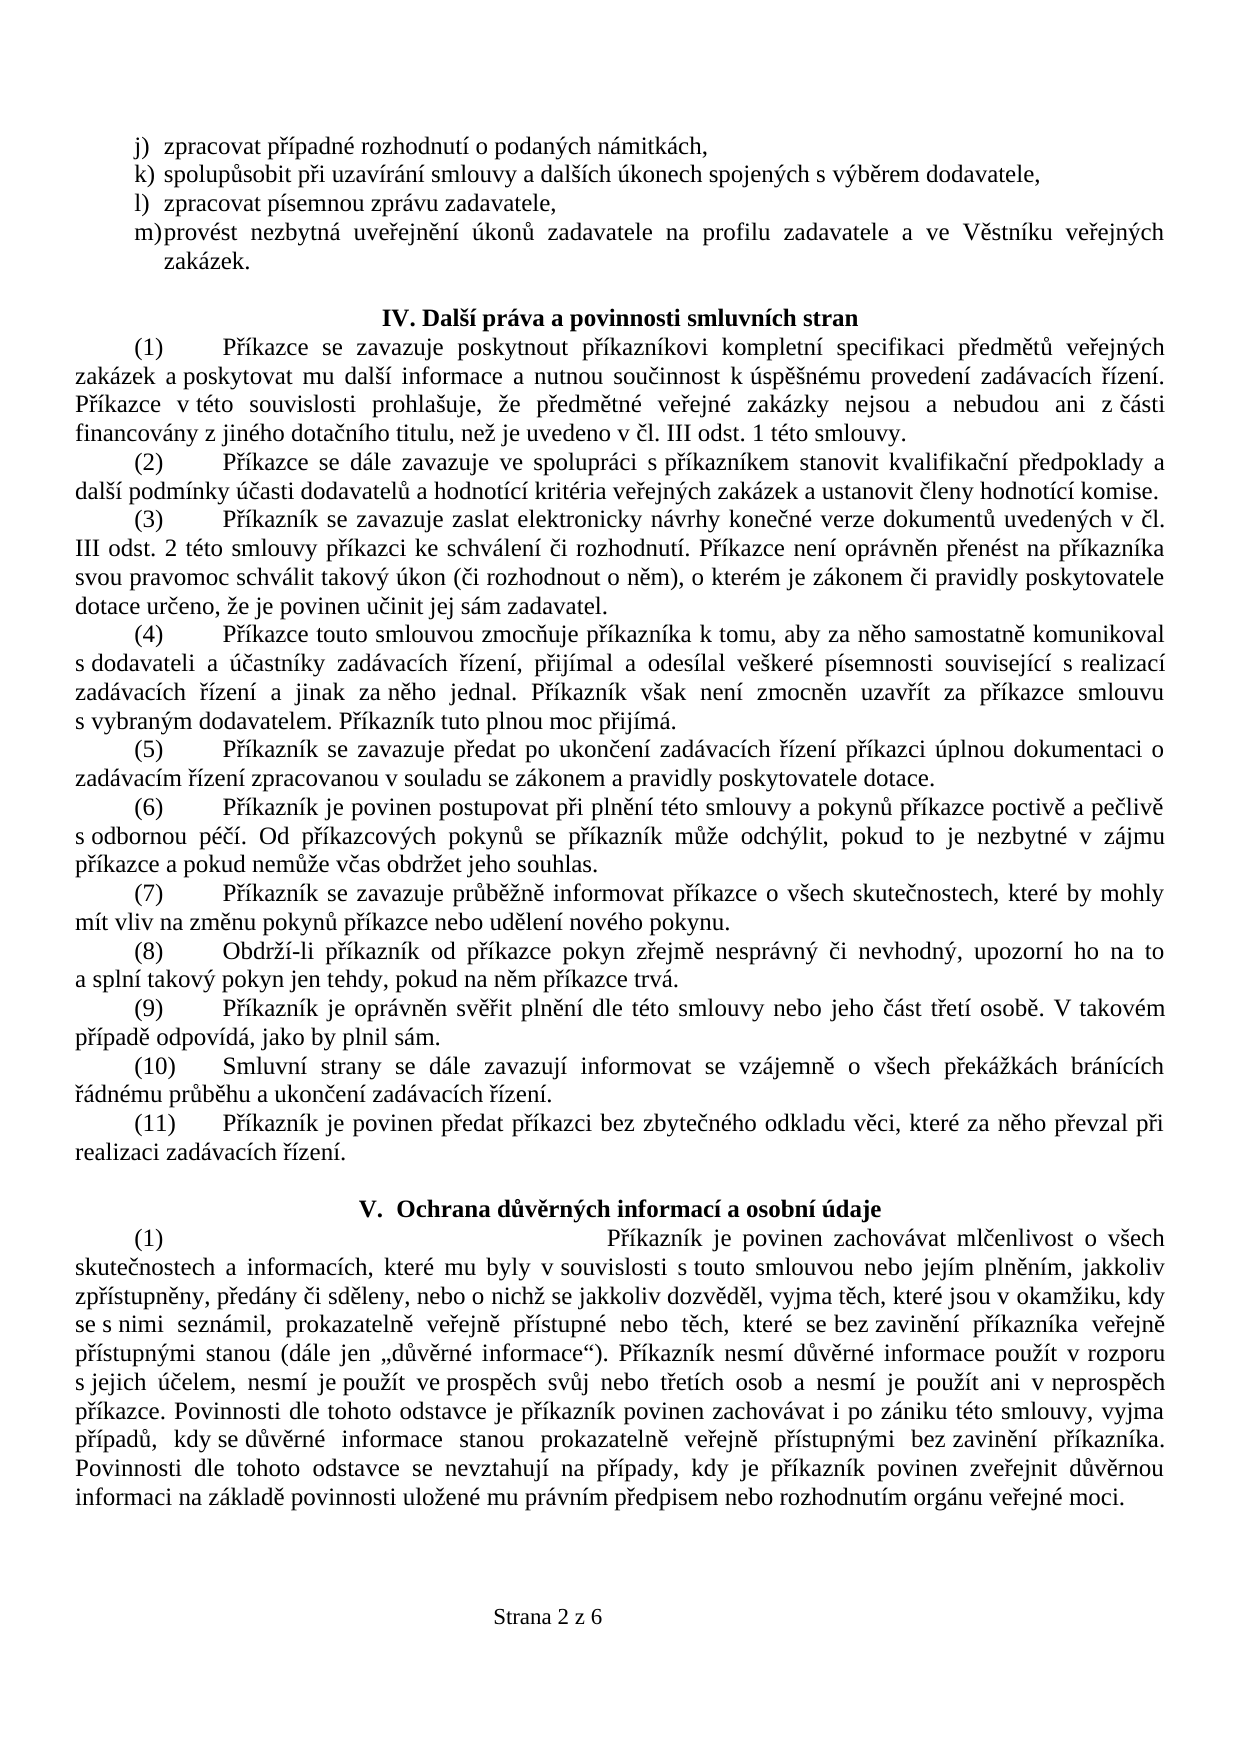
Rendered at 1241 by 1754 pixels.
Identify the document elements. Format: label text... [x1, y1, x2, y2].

list Příkazník je povinen postupovat při plnění této smlouvy a pokynů příkazce poctivě a pečlivě s odbornou péčí. Od příkazcových pokynů se příkazník může odchýlit, pokud to je nezbytné v zájmu příkazce a pokud nemůže včas obdržet jeho souhlas. [75, 792, 1165, 878]
list Příkazník je oprávněn svěřit plnění dle této smlouvy nebo jeho část třetí osobě. V takovém případě odpovídá, jako by plnil sám. [75, 993, 1165, 1051]
list Příkazce se zavazuje poskytnout příkazníkovi kompletní specifikaci předmětů veřejných zakázek a poskytovat mu další informace a nutnou součinnost k úspěšnému provedení zadávacích řízení. Příkazce v této souvislosti prohlašuje, že předmětné veřejné zakázky nejsou a nebudou ani z části financovány z jiného dotačního titulu, než je uvedeno v čl. III odst. 1 této smlouvy. [75, 332, 1165, 447]
list Příkazce touto smlouvou zmocňuje příkazníka k tomu, aby za něho samostatně komunikoval s dodavateli a účastníky zadávacích řízení, přijímal a odesílal veškeré písemnosti související s realizací zadávacích řízení a jinak za něho jednal. Příkazník však není zmocněn uzavřít za příkazce smlouvu s vybraným dodavatelem. Příkazník tuto plnou moc přijímá. [75, 619, 1165, 734]
list Příkazník je povinen předat příkazci bez zbytečného odkladu věci, které za něho převzal při realizaci zadávacích řízení. [75, 1108, 1165, 1166]
list Příkazník je povinen zachovávat mlčenlivost o všech skutečnostech a informacích, které mu byly v souvislosti s touto smlouvou nebo jejím plněním, jakkoliv zpřístupněny, předány či sděleny, nebo o nichž se jakkoliv dozvěděl, vyjma těch, které jsou v okamžiku, kdy se s nimi seznámil, prokazatelně veřejně přístupné nebo těch, které se bez zavinění příkazníka veřejně přístupnými stanou (dále jen „důvěrné informace“). Příkazník nesmí důvěrné informace použít v rozporu s jejich účelem, nesmí je použít ve prospěch svůj nebo třetích osob a nesmí je použít ani v neprospěch příkazce. Povinnosti dle tohoto odstavce je příkazník povinen zachovávat i po zániku této smlouvy, vyjma případů, kdy se důvěrné informace stanou prokazatelně veřejně přístupnými bez zavinění příkazníka. Povinnosti dle tohoto odstavce se nevztahují na případy, kdy je příkazník povinen zveřejnit důvěrnou informaci na základě povinnosti uložené mu právním předpisem nebo rozhodnutím orgánu veřejné moci. [75, 1223, 1165, 1511]
list spolupůsobit při uzavírání smlouvy a dalších úkonech spojených s výběrem dodavatele, [134, 159, 1165, 188]
list zpracovat případné rozhodnutí o podaných námitkách, [134, 131, 1165, 159]
list Smluvní strany se dále zavazují informovat se vzájemně o všech překážkách bránících řádnému průběhu a ukončení zadávacích řízení. [75, 1051, 1165, 1108]
list provést nezbytná uveřejnění úkonů zadavatele na profilu zadavatele a ve Věstníku veřejných zakázek. [134, 217, 1165, 274]
list Obdrží-li příkazník od příkazce pokyn zřejmě nesprávný či nevhodný, upozorní ho na to a splní takový pokyn jen tehdy, pokud na něm příkazce trvá. [75, 936, 1165, 993]
list IV. Další práva a povinnosti smluvních stran [75, 303, 1165, 332]
list Příkazce se dále zavazuje ve spolupráci s příkazníkem stanovit kvalifikační předpoklady a další podmínky účasti dodavatelů a hodnotící kritéria veřejných zakázek a ustanovit členy hodnotící komise. [75, 447, 1165, 504]
list zpracovat písemnou zprávu zadavatele, [134, 188, 1165, 217]
list Ochrana důvěrných informací a osobní údaje [75, 1194, 1165, 1223]
list Příkazník se zavazuje předat po ukončení zadávacích řízení příkazci úplnou dokumentaci o zadávacím řízení zpracovanou v souladu se zákonem a pravidly poskytovatele dotace. [75, 734, 1165, 792]
list Příkazník se zavazuje průběžně informovat příkazce o všech skutečnostech, které by mohly mít vliv na změnu pokynů příkazce nebo udělení nového pokynu. [75, 878, 1165, 936]
list Příkazník se zavazuje zaslat elektronicky návrhy konečné verze dokumentů uvedených v čl. III odst. 2 této smlouvy příkazci ke schválení či rozhodnutí. Příkazce není oprávněn přenést na příkazníka svou pravomoc schválit takový úkon (či rozhodnout o něm), o kterém je zákonem či pravidly poskytovatele dotace určeno, že je povinen učinit jej sám zadavatel. [75, 504, 1165, 619]
